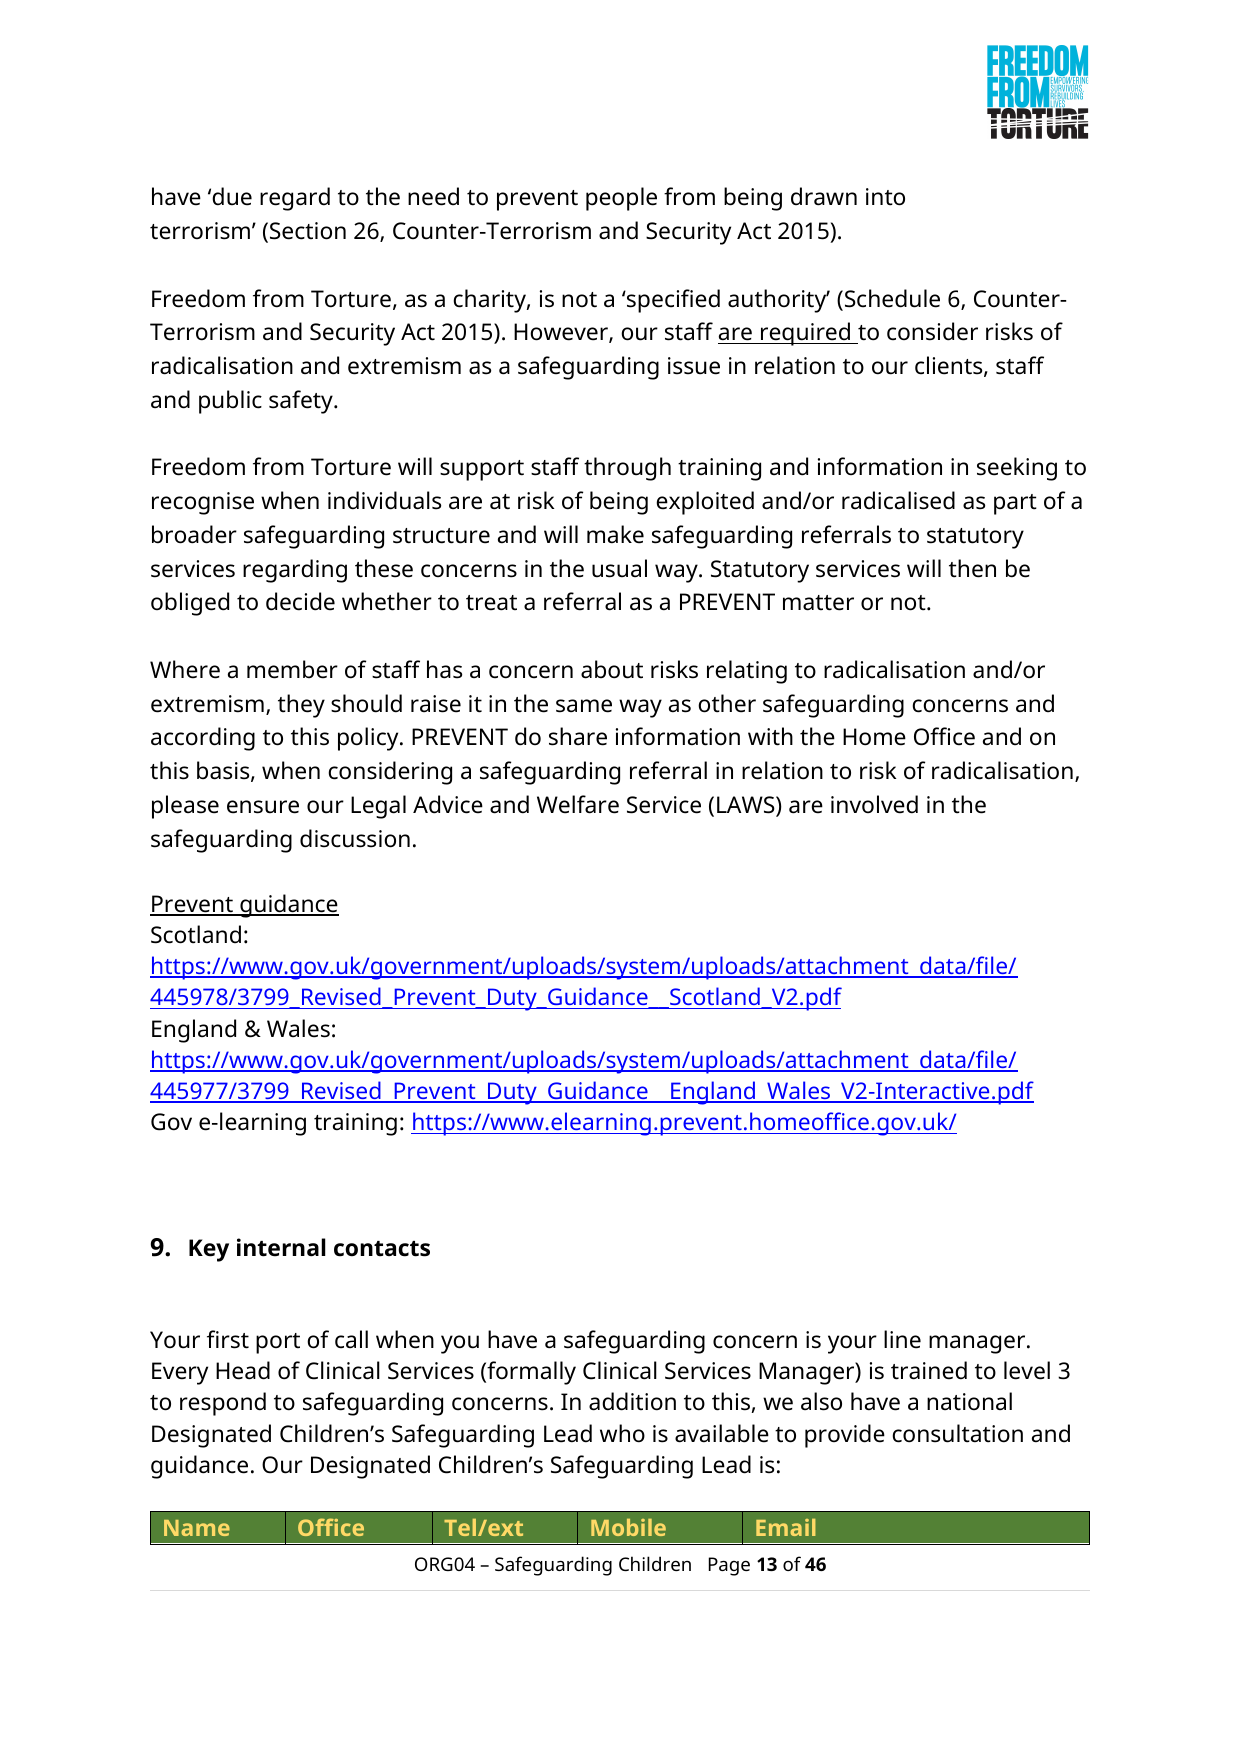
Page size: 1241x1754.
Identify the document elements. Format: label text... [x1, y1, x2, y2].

text Where a member of staff has a concern about risks relating to radicalisation and/or extremism, they should raise it in the same way as other safeguarding concerns and according to this policy. PREVENT do share information with the Home Office and on this basis, when considering a safeguarding referral in relation to risk of radicalisation, please ensure our Legal Advice and Welfare Service (LAWS) are involved in the safeguarding discussion. [150, 651, 1090, 854]
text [150, 179, 1090, 246]
table_header Tel/ext [433, 1512, 577, 1543]
subtitle Key internal contacts [150, 1229, 1090, 1263]
picture [993, 52, 999, 59]
picture [1077, 45, 1083, 60]
picture [1037, 76, 1043, 89]
table_header Mobile [578, 1512, 742, 1543]
text Prevent guidance [150, 888, 1090, 919]
text Scotland: [150, 919, 1090, 950]
table_header Name [151, 1512, 285, 1543]
picture [993, 66, 999, 76]
text England & Wales: [150, 1013, 1090, 1044]
picture [987, 69, 1089, 139]
table_header Office [286, 1512, 432, 1543]
text Gov e-learning training: https://www.elearning.prevent.homeoffice.gov.uk/ [150, 1106, 1090, 1138]
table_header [743, 1512, 1089, 1543]
text https://www.gov.uk/government/uploads/system/uploads/attachment_data/file/445977/3799_Revised_Prevent_Duty_Guidance__England_Wales_V2-Interactive.pdf [150, 1044, 1090, 1106]
picture [993, 82, 999, 90]
text https://www.gov.uk/government/uploads/system/uploads/attachment_data/file/445978/3799_Revised_Prevent_Duty_Guidance__Scotland_V2.pdf [150, 950, 1090, 1013]
text Your first port of call when you have a safeguarding concern is your line manager. Every Head of Clinical Services (formally Clinical Services Manager) is trained to level 3 to respond to safeguarding concerns. In addition to this, we also have a national Designated Children’s Safeguarding Lead who is available to provide consultation and guidance. Our Designated Children’s Safeguarding Lead is: [150, 1324, 1090, 1480]
text Freedom from Torture will support staff through training and information in seeking to recognise when individuals are at risk of being exploited and/or radicalised as part of a broader safeguarding structure and will make safeguarding referrals to statutory services regarding these concerns in the usual way. Statutory services will then be obliged to decide whether to treat a referral as a PREVENT matter or not. [150, 449, 1090, 618]
picture [1009, 76, 1018, 81]
text Freedom from Torture, as a charity, is not a ‘specified authority’ (Schedule 6, Counter-Terrorism and Security Act 2015). However, our staff are required to consider risks of radicalisation and extremism as a safeguarding issue in relation to our clients, staff and public safety. [150, 280, 1090, 415]
